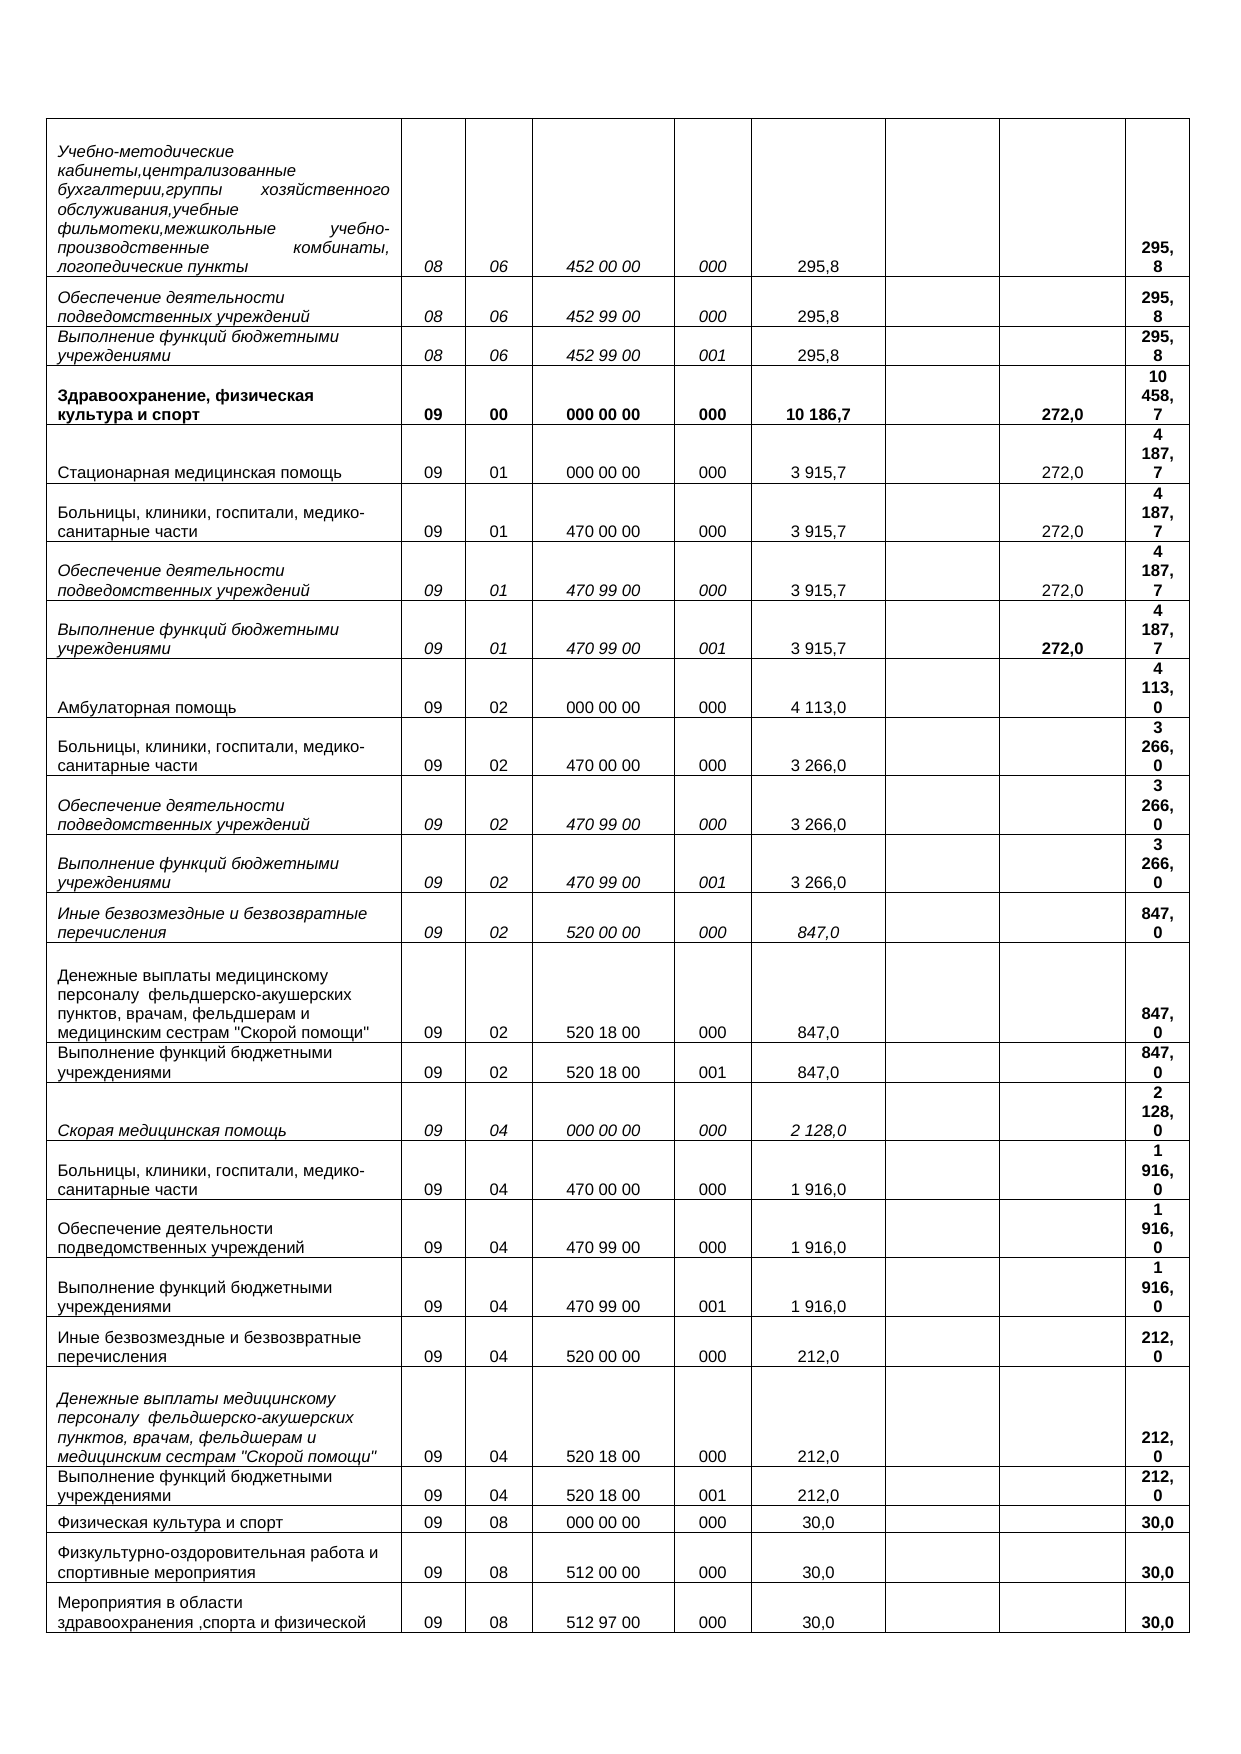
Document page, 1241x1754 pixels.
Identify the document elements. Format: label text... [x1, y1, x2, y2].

table_cell Скорая медицинская помощь [47, 1083, 401, 1140]
table_cell [886, 277, 999, 326]
table_cell [1000, 1258, 1125, 1316]
table_cell [886, 943, 999, 1042]
table_cell Выполнение функций бюджетными учреждениями [47, 1467, 401, 1505]
table_cell [1000, 1367, 1125, 1466]
table_cell [1000, 1467, 1125, 1505]
table_cell [886, 1583, 999, 1632]
table_cell [886, 425, 999, 482]
table_cell [1000, 893, 1125, 942]
table_cell 09 [402, 484, 465, 541]
table_cell 09 [402, 1317, 465, 1366]
table_cell 470 00 00 [533, 1141, 674, 1199]
table_cell [1000, 1141, 1125, 1199]
table_cell 10 458,7 [1126, 366, 1189, 424]
table_cell 2 128,0 [1126, 1083, 1189, 1140]
table_cell 30,0 [1126, 1506, 1189, 1532]
table_cell 01 [466, 542, 532, 599]
table_cell Денежные выплаты медицинскому персоналу фельдшерско-акушерских пунктов, врачам, фельдшерам и медицинским сестрам "Скорой помощи" [47, 1367, 401, 1466]
table_cell 847,0 [1126, 1043, 1189, 1082]
table_cell 09 [402, 776, 465, 834]
table_cell 272,0 [1000, 425, 1125, 482]
table_cell [1000, 718, 1125, 775]
table_cell 30,0 [752, 1533, 885, 1582]
table_cell 04 [466, 1317, 532, 1366]
table_cell [886, 484, 999, 541]
table_cell 470 99 00 [533, 776, 674, 834]
table_cell Больницы, клиники, госпитали, медико-санитарные части [47, 718, 401, 775]
table_cell [1000, 776, 1125, 834]
table_cell Учебно-методические кабинеты,централизованные бухгалтерии,группы хозяйственного обслуживания,учебные фильмотеки,межшкольные учебно-производственные комбинаты, логопедические пункты [47, 119, 401, 276]
table_cell 2 128,0 [752, 1083, 885, 1140]
table_cell 08 [402, 119, 465, 276]
table_cell 000 [675, 1141, 751, 1199]
table_cell 08 [466, 1583, 532, 1632]
table_cell 02 [466, 776, 532, 834]
table_cell 04 [466, 1258, 532, 1316]
table_cell 04 [466, 1083, 532, 1140]
table_cell [1000, 277, 1125, 326]
table_cell 520 18 00 [533, 1467, 674, 1505]
table_cell [886, 119, 999, 276]
table_cell 02 [466, 835, 532, 892]
table_cell Выполнение функций бюджетными учреждениями [47, 327, 401, 365]
table_cell 10 186,7 [752, 366, 885, 424]
table_cell 001 [675, 327, 751, 365]
table_cell 3 266,0 [1126, 776, 1189, 834]
table_cell [1000, 835, 1125, 892]
table_cell Амбулаторная помощь [47, 659, 401, 717]
table_cell 02 [466, 893, 532, 942]
table_cell 000 [675, 1506, 751, 1532]
table_cell 3 915,7 [752, 484, 885, 541]
table_cell 1 916,0 [752, 1200, 885, 1257]
table_cell 520 18 00 [533, 1043, 674, 1082]
table_cell 001 [675, 835, 751, 892]
table_cell [886, 327, 999, 365]
table_cell [886, 835, 999, 892]
table_cell 847,0 [752, 893, 885, 942]
table_cell [1000, 327, 1125, 365]
table_cell 000 00 00 [533, 1083, 674, 1140]
table_cell 212,0 [1126, 1367, 1189, 1466]
table_cell [886, 542, 999, 599]
table_cell 000 [675, 425, 751, 482]
table_cell 847,0 [1126, 943, 1189, 1042]
table_cell 04 [466, 1467, 532, 1505]
table_cell 295,8 [1126, 119, 1189, 276]
table_cell [1000, 1317, 1125, 1366]
table_cell 09 [402, 1506, 465, 1532]
table_cell [886, 1083, 999, 1140]
table_cell 295,8 [752, 277, 885, 326]
table_cell 02 [466, 659, 532, 717]
table_cell [886, 1141, 999, 1199]
table_cell 01 [466, 425, 532, 482]
table_cell [886, 1317, 999, 1366]
table_cell 295,8 [1126, 327, 1189, 365]
table_cell 04 [466, 1200, 532, 1257]
table_cell 520 00 00 [533, 893, 674, 942]
table_cell 000 [675, 1583, 751, 1632]
table_cell 000 [675, 718, 751, 775]
table_cell 212,0 [1126, 1317, 1189, 1366]
table_cell Иные безвозмездные и безвозвратные перечисления [47, 893, 401, 942]
table_cell 00 [466, 366, 532, 424]
table_cell [1000, 1506, 1125, 1532]
table_cell 30,0 [1126, 1583, 1189, 1632]
table_cell Выполнение функций бюджетными учреждениями [47, 1258, 401, 1316]
table_cell 02 [466, 718, 532, 775]
table_cell [886, 601, 999, 658]
table_cell 000 00 00 [533, 659, 674, 717]
table_cell 470 00 00 [533, 484, 674, 541]
table_cell 470 00 00 [533, 718, 674, 775]
table_cell 000 [675, 119, 751, 276]
table_cell 1 916,0 [1126, 1200, 1189, 1257]
table_cell 4 187,7 [1126, 484, 1189, 541]
table_cell 847,0 [752, 943, 885, 1042]
table_cell [1000, 1083, 1125, 1140]
table_cell 09 [402, 835, 465, 892]
table_cell 3 266,0 [752, 776, 885, 834]
table_cell [1000, 1043, 1125, 1082]
table_cell Больницы, клиники, госпитали, медико-санитарные части [47, 484, 401, 541]
table_cell 09 [402, 601, 465, 658]
table_cell 001 [675, 1467, 751, 1505]
table_cell 470 99 00 [533, 542, 674, 599]
table_cell 09 [402, 1200, 465, 1257]
table_cell Иные безвозмездные и безвозвратные перечисления [47, 1317, 401, 1366]
table_cell 212,0 [752, 1467, 885, 1505]
table_cell 1 916,0 [752, 1141, 885, 1199]
table_cell Физическая культура и спорт [47, 1506, 401, 1532]
table_cell [1000, 1533, 1125, 1582]
table_cell 08 [402, 277, 465, 326]
table_cell Обеспечение деятельности подведомственных учреждений [47, 542, 401, 599]
table_cell 08 [466, 1506, 532, 1532]
table_cell [886, 659, 999, 717]
table_cell Стационарная медицинская помощь [47, 425, 401, 482]
table_cell 3 266,0 [1126, 835, 1189, 892]
table_cell Выполнение функций бюджетными учреждениями [47, 601, 401, 658]
table_cell 09 [402, 425, 465, 482]
table_cell 09 [402, 718, 465, 775]
table_cell 470 99 00 [533, 1258, 674, 1316]
table_cell 000 [675, 1317, 751, 1366]
table_cell 06 [466, 119, 532, 276]
table_cell 000 [675, 1083, 751, 1140]
table_cell 000 [675, 776, 751, 834]
table_cell 000 [675, 893, 751, 942]
table_cell [886, 1043, 999, 1082]
table_cell 01 [466, 484, 532, 541]
table_cell 000 [675, 943, 751, 1042]
table_cell 001 [675, 1258, 751, 1316]
table_cell 272,0 [1000, 366, 1125, 424]
table_cell [886, 1367, 999, 1466]
table_cell [886, 1506, 999, 1532]
table_cell 09 [402, 1467, 465, 1505]
table_cell 09 [402, 1583, 465, 1632]
table_cell 847,0 [752, 1043, 885, 1082]
table_cell [886, 1200, 999, 1257]
table_cell 09 [402, 659, 465, 717]
table_cell 001 [675, 1043, 751, 1082]
table_cell [1000, 119, 1125, 276]
table_cell 30,0 [1126, 1533, 1189, 1582]
table_cell 1 916,0 [1126, 1141, 1189, 1199]
table_cell [1000, 943, 1125, 1042]
table_cell 470 99 00 [533, 601, 674, 658]
table_cell 3 266,0 [752, 835, 885, 892]
table_cell 000 00 00 [533, 1506, 674, 1532]
table_cell 08 [402, 327, 465, 365]
table_cell Выполнение функций бюджетными учреждениями [47, 835, 401, 892]
table_cell 06 [466, 277, 532, 326]
table_cell 04 [466, 1141, 532, 1199]
table_cell [886, 1467, 999, 1505]
table_cell 4 187,7 [1126, 542, 1189, 599]
table_cell 520 00 00 [533, 1317, 674, 1366]
table_cell 3 266,0 [752, 718, 885, 775]
table_cell 1 916,0 [1126, 1258, 1189, 1316]
table_cell 08 [466, 1533, 532, 1582]
table_cell [886, 718, 999, 775]
table_cell Денежные выплаты медицинскому персоналу фельдшерско-акушерских пунктов, врачам, фельдшерам и медицинским сестрам "Скорой помощи" [47, 943, 401, 1042]
table_cell 30,0 [752, 1506, 885, 1532]
table_cell 4 113,0 [1126, 659, 1189, 717]
table_cell 520 18 00 [533, 943, 674, 1042]
table_cell 3 266,0 [1126, 718, 1189, 775]
table_cell [1000, 659, 1125, 717]
table_cell 452 00 00 [533, 119, 674, 276]
table_cell [1000, 1583, 1125, 1632]
table_cell 000 [675, 366, 751, 424]
table_cell [886, 776, 999, 834]
table_cell 452 99 00 [533, 277, 674, 326]
table_cell 09 [402, 1533, 465, 1582]
table_cell 09 [402, 1367, 465, 1466]
table_cell Выполнение функций бюджетными учреждениями [47, 1043, 401, 1082]
table_cell 3 915,7 [752, 542, 885, 599]
table_cell 1 916,0 [752, 1258, 885, 1316]
table_cell 000 00 00 [533, 366, 674, 424]
table_cell 520 18 00 [533, 1367, 674, 1466]
table_cell 000 [675, 277, 751, 326]
table_cell Обеспечение деятельности подведомственных учреждений [47, 277, 401, 326]
table_cell [886, 1258, 999, 1316]
table_cell 4 187,7 [1126, 601, 1189, 658]
table_cell 30,0 [752, 1583, 885, 1632]
table_cell 000 [675, 1367, 751, 1466]
table_cell 000 00 00 [533, 425, 674, 482]
table_cell 02 [466, 1043, 532, 1082]
table_cell 001 [675, 601, 751, 658]
table_cell Здравоохранение, физическая культура и спорт [47, 366, 401, 424]
table_cell 212,0 [752, 1367, 885, 1466]
table_cell 09 [402, 1083, 465, 1140]
table_cell Больницы, клиники, госпитали, медико-санитарные части [47, 1141, 401, 1199]
table_cell 295,8 [752, 327, 885, 365]
table_cell 4 113,0 [752, 659, 885, 717]
table_cell 09 [402, 366, 465, 424]
table_cell 01 [466, 601, 532, 658]
table_cell 04 [466, 1367, 532, 1466]
table_cell 06 [466, 327, 532, 365]
table_cell 09 [402, 1043, 465, 1082]
table_cell 000 [675, 1533, 751, 1582]
table_cell 212,0 [1126, 1467, 1189, 1505]
table_cell 000 [675, 1200, 751, 1257]
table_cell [47, 1583, 401, 1632]
table_cell 470 99 00 [533, 1200, 674, 1257]
table_cell 452 99 00 [533, 327, 674, 365]
table_cell 212,0 [752, 1317, 885, 1366]
table_cell 272,0 [1000, 542, 1125, 599]
table_cell 09 [402, 1141, 465, 1199]
table_cell 295,8 [752, 119, 885, 276]
table_cell [886, 366, 999, 424]
table_cell 470 99 00 [533, 835, 674, 892]
table_cell 09 [402, 893, 465, 942]
table_cell 4 187,7 [1126, 425, 1189, 482]
table_cell Обеспечение деятельности подведомственных учреждений [47, 776, 401, 834]
table_cell 000 [675, 542, 751, 599]
table_cell 000 [675, 484, 751, 541]
table_cell 09 [402, 943, 465, 1042]
table_cell 09 [402, 1258, 465, 1316]
table_cell 02 [466, 943, 532, 1042]
table_cell Обеспечение деятельности подведомственных учреждений [47, 1200, 401, 1257]
table_cell 000 [675, 659, 751, 717]
table_cell 272,0 [1000, 484, 1125, 541]
table_cell 09 [402, 542, 465, 599]
table_cell 272,0 [1000, 601, 1125, 658]
table_cell 512 97 00 [533, 1583, 674, 1632]
table_cell [1000, 1200, 1125, 1257]
table_cell 3 915,7 [752, 425, 885, 482]
table_cell Физкультурно-оздоровительная работа и спортивные мероприятия [47, 1533, 401, 1582]
table_cell 3 915,7 [752, 601, 885, 658]
table_cell [886, 893, 999, 942]
table_cell 847,0 [1126, 893, 1189, 942]
table_cell 295,8 [1126, 277, 1189, 326]
table_cell 512 00 00 [533, 1533, 674, 1582]
table_cell [886, 1533, 999, 1582]
